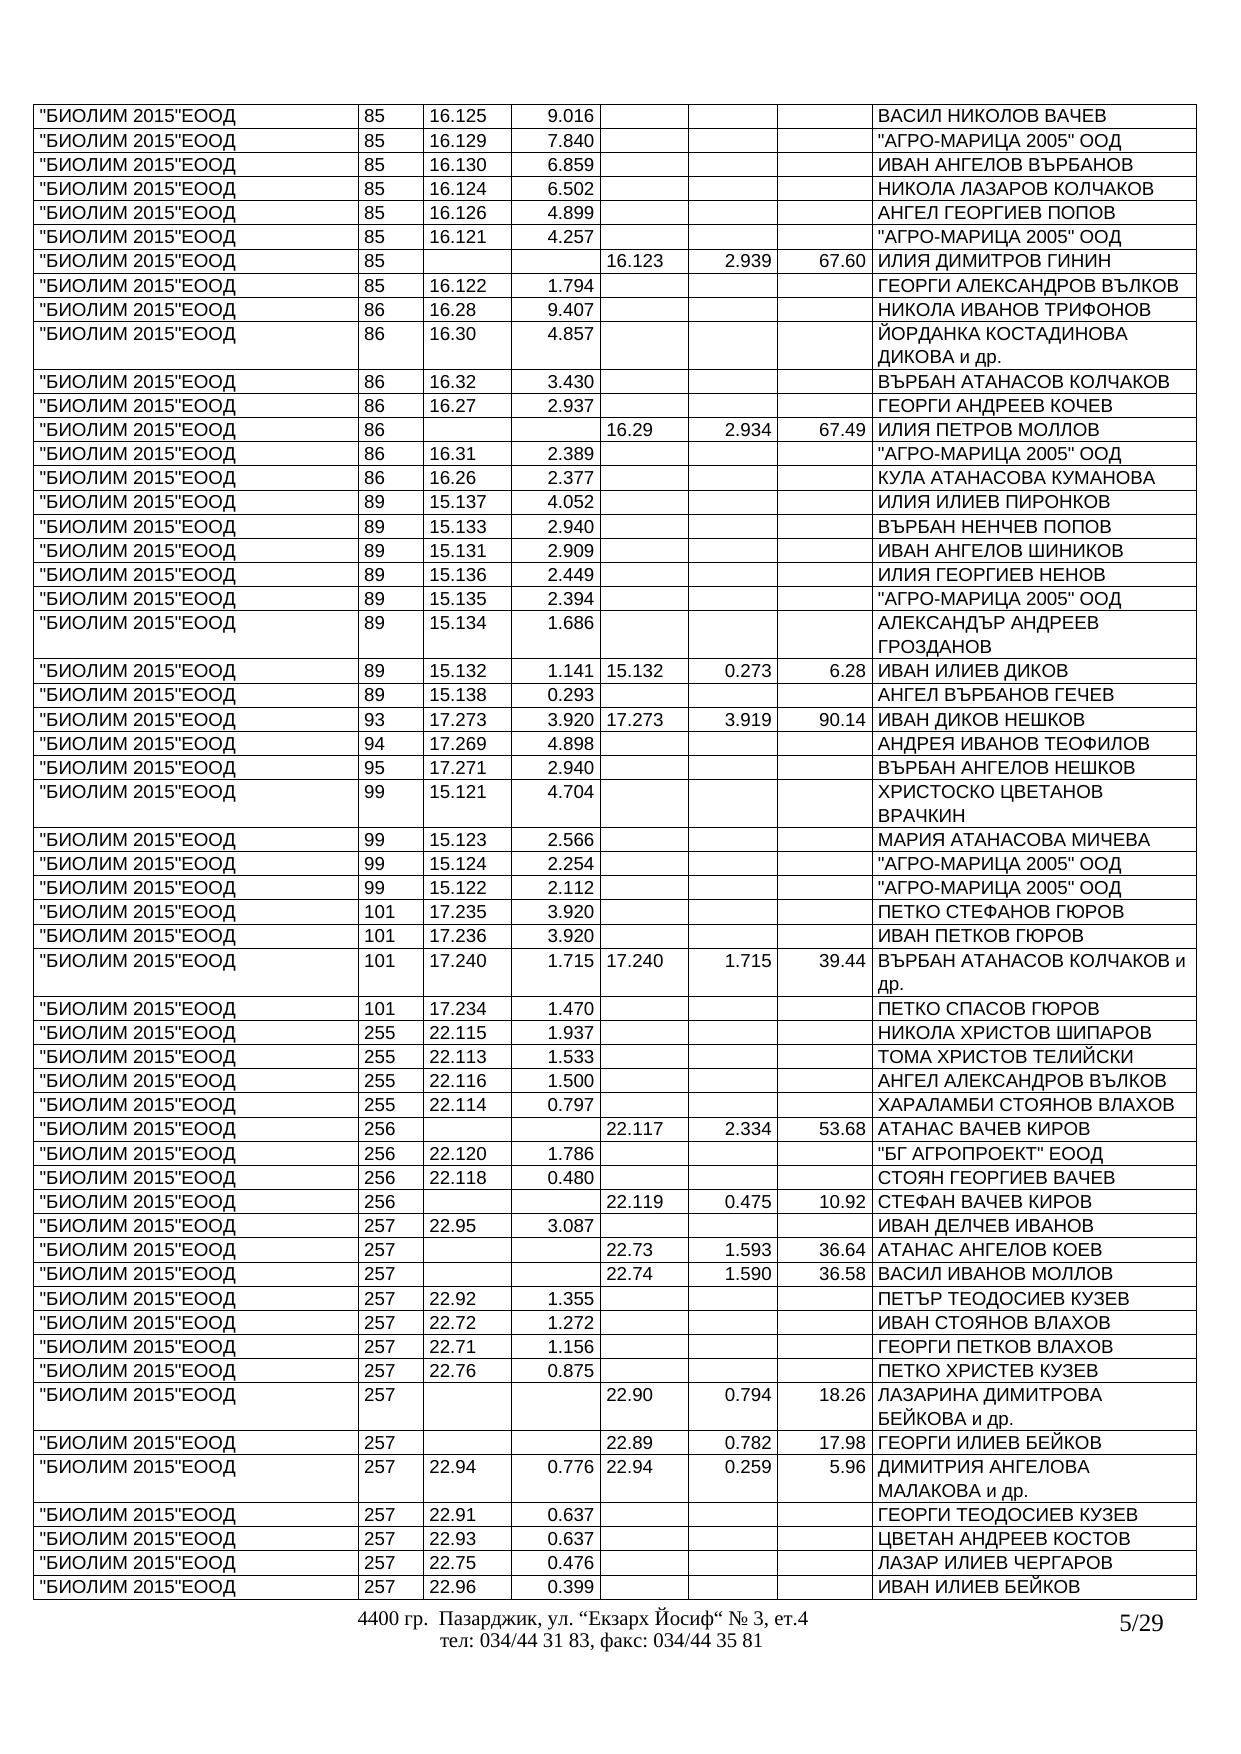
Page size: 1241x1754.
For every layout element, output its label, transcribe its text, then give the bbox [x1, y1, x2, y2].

table_cell 7.840 [512, 129, 600, 152]
table_cell АНГЕЛ ГЕОРГИЕВ ПОПОВ [873, 201, 1196, 224]
table_cell "БИОЛИМ 2015"ЕООД [34, 732, 358, 755]
table_cell 22.71 [424, 1335, 511, 1358]
table_cell [601, 587, 688, 610]
table_cell [424, 1431, 511, 1454]
table_cell 15.137 [424, 491, 511, 514]
table_cell 89 [359, 587, 423, 610]
table_cell [778, 1166, 872, 1189]
table_cell [512, 250, 600, 273]
table_cell [689, 1576, 777, 1599]
table_cell АНГЕЛ ВЪРБАНОВ ГЕЧЕВ [873, 684, 1196, 707]
table_cell 2.394 [512, 587, 600, 610]
table_cell 257 [359, 1431, 423, 1454]
table_cell ПЕТЪР ТЕОДОСИЕВ КУЗЕВ [873, 1287, 1196, 1310]
table_cell [601, 684, 688, 707]
table_cell [689, 684, 777, 707]
table_cell [778, 1311, 872, 1334]
table_cell 17.240 [424, 949, 511, 996]
table_cell [689, 876, 777, 899]
table_cell АТАНАС АНГЕЛОВ КОЕВ [873, 1238, 1196, 1261]
table_cell 2.909 [512, 539, 600, 562]
table_cell "БИОЛИМ 2015"ЕООД [34, 153, 358, 176]
table_cell 22.96 [424, 1576, 511, 1599]
table_cell [601, 997, 688, 1020]
table_cell 85 [359, 153, 423, 176]
table_cell 15.138 [424, 684, 511, 707]
table_cell [689, 925, 777, 948]
table_cell [689, 225, 777, 248]
table_cell ВЪРБАН АНГЕЛОВ НЕШКОВ [873, 756, 1196, 779]
table_cell [689, 1359, 777, 1382]
table_cell 1.533 [512, 1045, 600, 1068]
table_cell [778, 1527, 872, 1550]
table_cell [778, 177, 872, 200]
table_cell 2.940 [512, 756, 600, 779]
table_cell 22.95 [424, 1214, 511, 1237]
table_cell 17.273 [424, 708, 511, 731]
table_cell "БИОЛИМ 2015"ЕООД [34, 563, 358, 586]
table_cell 1.500 [512, 1069, 600, 1092]
table_cell "БИОЛИМ 2015"ЕООД [34, 1021, 358, 1044]
table_cell ПЕТКО ХРИСТЕВ КУЗЕВ [873, 1359, 1196, 1382]
table_cell "АГРО-МАРИЦА 2005" ООД [873, 876, 1196, 899]
table_cell 6.502 [512, 177, 600, 200]
table_cell 257 [359, 1335, 423, 1358]
table_cell [778, 394, 872, 417]
table_cell [778, 225, 872, 248]
table_cell 99 [359, 852, 423, 875]
table_cell [778, 491, 872, 514]
table_cell ЛАЗАР ИЛИЕВ ЧЕРГАРОВ [873, 1551, 1196, 1574]
table_cell 2.389 [512, 442, 600, 465]
table_cell МАРИЯ АТАНАСОВА МИЧЕВА [873, 828, 1196, 851]
table_cell "БИОЛИМ 2015"ЕООД [34, 515, 358, 538]
table_cell 15.122 [424, 876, 511, 899]
table_cell [424, 418, 511, 441]
table_cell "БИОЛИМ 2015"ЕООД [34, 828, 358, 851]
table_cell 0.273 [689, 659, 777, 682]
table_cell "БИОЛИМ 2015"ЕООД [34, 1190, 358, 1213]
table_cell [601, 274, 688, 297]
table_cell "БИОЛИМ 2015"ЕООД [34, 322, 358, 369]
table_cell "БИОЛИМ 2015"ЕООД [34, 442, 358, 465]
table_cell 2.334 [689, 1118, 777, 1141]
table_cell [424, 1118, 511, 1141]
table_cell "АГРО-МАРИЦА 2005" ООД [873, 129, 1196, 152]
table_cell 16.31 [424, 442, 511, 465]
table_cell 16.27 [424, 394, 511, 417]
table_cell 2.940 [512, 515, 600, 538]
table_cell [778, 466, 872, 489]
table_cell 257 [359, 1238, 423, 1261]
table_cell ИВАН ИЛИЕВ ДИКОВ [873, 659, 1196, 682]
table_cell 3.920 [512, 900, 600, 923]
table_cell 257 [359, 1527, 423, 1550]
table_cell 15.131 [424, 539, 511, 562]
table_cell 86 [359, 322, 423, 369]
table_cell [689, 129, 777, 152]
table_cell [778, 1287, 872, 1310]
table_cell [601, 1287, 688, 1310]
table_cell "БИОЛИМ 2015"ЕООД [34, 177, 358, 200]
table_cell 16.32 [424, 370, 511, 393]
table_cell 257 [359, 1287, 423, 1310]
table_cell 16.29 [601, 418, 688, 441]
table_cell [689, 1093, 777, 1116]
table_cell 1.937 [512, 1021, 600, 1044]
table_cell ИЛИЯ ИЛИЕВ ПИРОНКОВ [873, 491, 1196, 514]
table_cell ИВАН АНГЕЛОВ ШИНИКОВ [873, 539, 1196, 562]
table_cell [689, 370, 777, 393]
table_cell 16.30 [424, 322, 511, 369]
table_cell "БИОЛИМ 2015"ЕООД [34, 876, 358, 899]
table_cell 93 [359, 708, 423, 731]
table_cell 1.715 [689, 949, 777, 996]
table_cell 22.113 [424, 1045, 511, 1068]
table_cell [601, 1045, 688, 1068]
table_cell 85 [359, 250, 423, 273]
table_cell 4.704 [512, 780, 600, 827]
table_cell [689, 1021, 777, 1044]
table_cell КУЛА АТАНАСОВА КУМАНОВА [873, 466, 1196, 489]
table_cell СТОЯН ГЕОРГИЕВ ВАЧЕВ [873, 1166, 1196, 1189]
table_cell 2.112 [512, 876, 600, 899]
table_cell "БИОЛИМ 2015"ЕООД [34, 466, 358, 489]
table_cell [601, 1214, 688, 1237]
table_cell 86 [359, 466, 423, 489]
table_cell 16.28 [424, 298, 511, 321]
table_cell [601, 105, 688, 128]
table_cell "БИОЛИМ 2015"ЕООД [34, 1118, 358, 1141]
table_cell [512, 1190, 600, 1213]
table_cell 6.859 [512, 153, 600, 176]
table_cell [601, 1551, 688, 1574]
table_cell "БИОЛИМ 2015"ЕООД [34, 298, 358, 321]
table_cell 256 [359, 1118, 423, 1141]
table_cell [689, 491, 777, 514]
table_cell 94 [359, 732, 423, 755]
table_cell 15.136 [424, 563, 511, 586]
table_cell ГЕОРГИ ПЕТКОВ ВЛАХОВ [873, 1335, 1196, 1358]
table_cell ЛАЗАРИНА ДИМИТРОВА БЕЙКОВА и др. [873, 1383, 1196, 1430]
table_cell ИЛИЯ ПЕТРОВ МОЛЛОВ [873, 418, 1196, 441]
table_cell ТОМА ХРИСТОВ ТЕЛИЙСКИ [873, 1045, 1196, 1068]
table_cell "БИОЛИМ 2015"ЕООД [34, 1166, 358, 1189]
table_cell 22.76 [424, 1359, 511, 1382]
table_cell [778, 732, 872, 755]
table_cell "АГРО-МАРИЦА 2005" ООД [873, 225, 1196, 248]
table_cell [601, 1503, 688, 1526]
table_cell [778, 201, 872, 224]
table_cell 16.122 [424, 274, 511, 297]
table_cell [689, 442, 777, 465]
table_cell [778, 828, 872, 851]
table_cell 17.271 [424, 756, 511, 779]
table_cell 255 [359, 1069, 423, 1092]
table_cell [601, 1093, 688, 1116]
table_cell [778, 611, 872, 658]
table_cell [778, 1359, 872, 1382]
table_cell 22.73 [601, 1238, 688, 1261]
table_cell [601, 153, 688, 176]
table_cell "БИОЛИМ 2015"ЕООД [34, 1311, 358, 1334]
table_cell 6.28 [778, 659, 872, 682]
table_cell "БИОЛИМ 2015"ЕООД [34, 659, 358, 682]
table_cell 22.119 [601, 1190, 688, 1213]
table_cell НИКОЛА ЛАЗАРОВ КОЛЧАКОВ [873, 177, 1196, 200]
table_cell 15.135 [424, 587, 511, 610]
table_cell 89 [359, 611, 423, 658]
table_cell [778, 298, 872, 321]
table_cell 1.590 [689, 1263, 777, 1286]
table_cell 2.449 [512, 563, 600, 586]
table_cell 0.399 [512, 1576, 600, 1599]
table_cell "БИОЛИМ 2015"ЕООД [34, 491, 358, 514]
table_cell 22.75 [424, 1551, 511, 1574]
table_cell "БИОЛИМ 2015"ЕООД [34, 997, 358, 1020]
table_cell 9.407 [512, 298, 600, 321]
table_cell "БИОЛИМ 2015"ЕООД [34, 925, 358, 948]
table_cell 10.92 [778, 1190, 872, 1213]
table_cell 255 [359, 1045, 423, 1068]
table_cell [778, 684, 872, 707]
table_cell [424, 1238, 511, 1261]
table_cell [689, 201, 777, 224]
table_cell [689, 515, 777, 538]
table_cell 257 [359, 1455, 423, 1502]
table_cell "БИОЛИМ 2015"ЕООД [34, 394, 358, 417]
table_cell [601, 1021, 688, 1044]
table_cell 15.124 [424, 852, 511, 875]
table_cell [512, 1118, 600, 1141]
table_cell [601, 1142, 688, 1165]
table_cell [778, 1021, 872, 1044]
table_cell "АГРО-МАРИЦА 2005" ООД [873, 587, 1196, 610]
table_cell 86 [359, 394, 423, 417]
table_cell "БИОЛИМ 2015"ЕООД [34, 756, 358, 779]
table_cell 36.58 [778, 1263, 872, 1286]
table_cell [689, 1045, 777, 1068]
table_cell [778, 1045, 872, 1068]
table_cell [601, 900, 688, 923]
table_cell ИВАН ПЕТКОВ ГЮРОВ [873, 925, 1196, 948]
table_cell [512, 1431, 600, 1454]
table_cell "БИОЛИМ 2015"ЕООД [34, 1359, 358, 1382]
table_cell 15.133 [424, 515, 511, 538]
table_cell 36.64 [778, 1238, 872, 1261]
table_cell [689, 177, 777, 200]
table_cell 17.269 [424, 732, 511, 755]
table_cell [424, 1383, 511, 1430]
table_cell [689, 852, 777, 875]
table_cell [601, 225, 688, 248]
table_cell 0.637 [512, 1503, 600, 1526]
table_cell 89 [359, 491, 423, 514]
table_cell 22.116 [424, 1069, 511, 1092]
table_cell [601, 322, 688, 369]
table_cell 257 [359, 1263, 423, 1286]
table_cell 22.118 [424, 1166, 511, 1189]
table_cell 89 [359, 659, 423, 682]
table_cell "БИОЛИМ 2015"ЕООД [34, 1238, 358, 1261]
table_cell 85 [359, 177, 423, 200]
table_cell [778, 1503, 872, 1526]
table_cell 39.44 [778, 949, 872, 996]
table_cell 22.72 [424, 1311, 511, 1334]
table_cell "БИОЛИМ 2015"ЕООД [34, 225, 358, 248]
table_cell 99 [359, 828, 423, 851]
table_cell ИЛИЯ ДИМИТРОВ ГИНИН [873, 250, 1196, 273]
table_cell 101 [359, 925, 423, 948]
table_cell "БИОЛИМ 2015"ЕООД [34, 1527, 358, 1550]
table_cell 22.74 [601, 1263, 688, 1286]
table_cell [601, 394, 688, 417]
table_cell ИЛИЯ ГЕОРГИЕВ НЕНОВ [873, 563, 1196, 586]
table_cell 53.68 [778, 1118, 872, 1141]
table_cell [689, 828, 777, 851]
table_cell 15.121 [424, 780, 511, 827]
table_cell [512, 418, 600, 441]
table_cell [689, 1311, 777, 1334]
table_cell 2.254 [512, 852, 600, 875]
table_cell ГЕОРГИ ИЛИЕВ БЕЙКОВ [873, 1431, 1196, 1454]
table_cell [778, 852, 872, 875]
table_cell АТАНАС ВАЧЕВ КИРОВ [873, 1118, 1196, 1141]
table_cell "БИОЛИМ 2015"ЕООД [34, 900, 358, 923]
table_cell 16.121 [424, 225, 511, 248]
table_cell [601, 1527, 688, 1550]
table_cell 3.430 [512, 370, 600, 393]
table_cell 0.293 [512, 684, 600, 707]
table_cell "БИОЛИМ 2015"ЕООД [34, 611, 358, 658]
table_cell 101 [359, 900, 423, 923]
table_cell "БИОЛИМ 2015"ЕООД [34, 1045, 358, 1068]
table_cell 99 [359, 876, 423, 899]
table_cell 3.919 [689, 708, 777, 731]
table_cell 89 [359, 515, 423, 538]
table_cell ХРИСТОСКО ЦВЕТАНОВ ВРАЧКИН [873, 780, 1196, 827]
table_cell [778, 1335, 872, 1358]
table_cell ВЪРБАН АТАНАСОВ КОЛЧАКОВ [873, 370, 1196, 393]
table_cell 1.156 [512, 1335, 600, 1358]
table_cell [689, 611, 777, 658]
table_cell 1.470 [512, 997, 600, 1020]
table_cell [601, 1335, 688, 1358]
table_cell [689, 900, 777, 923]
table_cell 0.259 [689, 1455, 777, 1502]
table_cell [601, 1166, 688, 1189]
table_cell АЛЕКСАНДЪР АНДРЕЕВ ГРОЗДАНОВ [873, 611, 1196, 658]
table_cell 1.715 [512, 949, 600, 996]
table_cell 22.93 [424, 1527, 511, 1550]
table_cell 0.476 [512, 1551, 600, 1574]
table_cell 22.120 [424, 1142, 511, 1165]
table_cell 15.132 [601, 659, 688, 682]
table_cell "БИОЛИМ 2015"ЕООД [34, 370, 358, 393]
table_cell [601, 732, 688, 755]
table_cell [601, 466, 688, 489]
table_cell ИВАН АНГЕЛОВ ВЪРБАНОВ [873, 153, 1196, 176]
table_cell [601, 201, 688, 224]
table_cell [689, 274, 777, 297]
table_cell [689, 1142, 777, 1165]
table_cell "БИОЛИМ 2015"ЕООД [34, 949, 358, 996]
table_cell [512, 1238, 600, 1261]
table_cell ЦВЕТАН АНДРЕЕВ КОСТОВ [873, 1527, 1196, 1550]
table_cell 257 [359, 1311, 423, 1334]
table_cell ХАРАЛАМБИ СТОЯНОВ ВЛАХОВ [873, 1093, 1196, 1116]
table_cell [689, 780, 777, 827]
table_cell НИКОЛА ИВАНОВ ТРИФОНОВ [873, 298, 1196, 321]
table_cell "БИОЛИМ 2015"ЕООД [34, 852, 358, 875]
table_cell 85 [359, 274, 423, 297]
table_cell [689, 1287, 777, 1310]
table_cell 0.637 [512, 1527, 600, 1550]
table_cell 4.898 [512, 732, 600, 755]
table_cell 9.016 [512, 105, 600, 128]
table_cell [601, 611, 688, 658]
table_cell [601, 515, 688, 538]
table_cell 15.134 [424, 611, 511, 658]
table_cell [778, 105, 872, 128]
table_cell 17.240 [601, 949, 688, 996]
table_cell [689, 153, 777, 176]
table_cell 0.794 [689, 1383, 777, 1430]
table_cell "БИОЛИМ 2015"ЕООД [34, 274, 358, 297]
table_cell 16.125 [424, 105, 511, 128]
table_cell [689, 732, 777, 755]
table_cell [601, 852, 688, 875]
table_cell [778, 900, 872, 923]
table_cell "БИОЛИМ 2015"ЕООД [34, 1142, 358, 1165]
table_cell 0.782 [689, 1431, 777, 1454]
table_cell "БИОЛИМ 2015"ЕООД [34, 539, 358, 562]
table_cell [778, 925, 872, 948]
table_cell 22.114 [424, 1093, 511, 1116]
table_cell 22.94 [601, 1455, 688, 1502]
table_cell 1.686 [512, 611, 600, 658]
table_cell 0.797 [512, 1093, 600, 1116]
table_cell [778, 1093, 872, 1116]
table_cell "БИОЛИМ 2015"ЕООД [34, 1214, 358, 1237]
table_cell 4.899 [512, 201, 600, 224]
table_cell [601, 756, 688, 779]
table_cell 257 [359, 1551, 423, 1574]
table_cell 1.141 [512, 659, 600, 682]
table_cell 17.236 [424, 925, 511, 948]
table_cell ПЕТКО СПАСОВ ГЮРОВ [873, 997, 1196, 1020]
table_cell ДИМИТРИЯ АНГЕЛОВА МАЛАКОВА и др. [873, 1455, 1196, 1502]
table_cell 1.794 [512, 274, 600, 297]
table_cell [689, 756, 777, 779]
table_cell [778, 539, 872, 562]
table_cell ИВАН ИЛИЕВ БЕЙКОВ [873, 1576, 1196, 1599]
table_cell 90.14 [778, 708, 872, 731]
table_cell 257 [359, 1214, 423, 1237]
table_cell [512, 1383, 600, 1430]
table_cell 101 [359, 949, 423, 996]
table_cell 3.920 [512, 925, 600, 948]
table_cell [601, 876, 688, 899]
table_cell 86 [359, 370, 423, 393]
table_cell [778, 587, 872, 610]
table_cell "БИОЛИМ 2015"ЕООД [34, 1263, 358, 1286]
table_cell 255 [359, 1093, 423, 1116]
table_cell 257 [359, 1576, 423, 1599]
table_cell АНДРЕЯ ИВАНОВ ТЕОФИЛОВ [873, 732, 1196, 755]
table_cell ВАСИЛ НИКОЛОВ ВАЧЕВ [873, 105, 1196, 128]
table_cell 101 [359, 997, 423, 1020]
table_cell [601, 539, 688, 562]
table_cell 3.920 [512, 708, 600, 731]
table_cell "БИОЛИМ 2015"ЕООД [34, 1383, 358, 1430]
table_cell 85 [359, 129, 423, 152]
table_cell 16.126 [424, 201, 511, 224]
table_cell НИКОЛА ХРИСТОВ ШИПАРОВ [873, 1021, 1196, 1044]
table_cell 89 [359, 563, 423, 586]
table_cell [601, 298, 688, 321]
table_cell [778, 515, 872, 538]
table_cell ВАСИЛ ИВАНОВ МОЛЛОВ [873, 1263, 1196, 1286]
table_cell 95 [359, 756, 423, 779]
table_cell "БИОЛИМ 2015"ЕООД [34, 1551, 358, 1574]
table_cell [689, 563, 777, 586]
table_cell "БИОЛИМ 2015"ЕООД [34, 1455, 358, 1502]
table_cell [689, 1166, 777, 1189]
table_cell 86 [359, 442, 423, 465]
table_cell [601, 370, 688, 393]
table_cell 256 [359, 1190, 423, 1213]
table_cell [601, 442, 688, 465]
table_cell 16.124 [424, 177, 511, 200]
table_cell 17.234 [424, 997, 511, 1020]
table_cell ПЕТКО СТЕФАНОВ ГЮРОВ [873, 900, 1196, 923]
table_cell 1.786 [512, 1142, 600, 1165]
table_cell [601, 177, 688, 200]
table_cell [601, 1311, 688, 1334]
table_cell 85 [359, 105, 423, 128]
table_cell 257 [359, 1359, 423, 1382]
table_cell 2.939 [689, 250, 777, 273]
table_cell 5.96 [778, 1455, 872, 1502]
table_cell [778, 322, 872, 369]
table_cell 1.272 [512, 1311, 600, 1334]
table_cell [778, 1576, 872, 1599]
table_cell "БИОЛИМ 2015"ЕООД [34, 1335, 358, 1358]
table_cell ВЪРБАН АТАНАСОВ КОЛЧАКОВ и др. [873, 949, 1196, 996]
table_cell [778, 153, 872, 176]
table_cell 2.937 [512, 394, 600, 417]
table_cell [689, 1527, 777, 1550]
table_cell [689, 1069, 777, 1092]
table_cell 16.129 [424, 129, 511, 152]
table_cell "БИОЛИМ 2015"ЕООД [34, 1093, 358, 1116]
table_cell [689, 1335, 777, 1358]
table_cell 4.857 [512, 322, 600, 369]
table_cell "БИОЛИМ 2015"ЕООД [34, 587, 358, 610]
table_cell ЙОРДАНКА КОСТАДИНОВА ДИКОВА и др. [873, 322, 1196, 369]
table_cell ВЪРБАН НЕНЧЕВ ПОПОВ [873, 515, 1196, 538]
table_cell "БИОЛИМ 2015"ЕООД [34, 201, 358, 224]
table_cell 85 [359, 225, 423, 248]
table_cell 86 [359, 298, 423, 321]
table_cell 99 [359, 780, 423, 827]
table_cell "БИОЛИМ 2015"ЕООД [34, 1576, 358, 1599]
table_cell 16.130 [424, 153, 511, 176]
table_cell 2.566 [512, 828, 600, 851]
table_cell [689, 466, 777, 489]
table_cell [601, 129, 688, 152]
table_cell 256 [359, 1142, 423, 1165]
table_cell СТЕФАН ВАЧЕВ КИРОВ [873, 1190, 1196, 1213]
table_cell "БИОЛИМ 2015"ЕООД [34, 418, 358, 441]
table_cell "БИОЛИМ 2015"ЕООД [34, 708, 358, 731]
table_cell [778, 274, 872, 297]
table_cell [778, 1142, 872, 1165]
table_cell 1.355 [512, 1287, 600, 1310]
table_cell 22.115 [424, 1021, 511, 1044]
table_cell "АГРО-МАРИЦА 2005" ООД [873, 852, 1196, 875]
table_cell ГЕОРГИ АНДРЕЕВ КОЧЕВ [873, 394, 1196, 417]
table_cell [778, 997, 872, 1020]
table_cell 89 [359, 539, 423, 562]
table_cell [689, 322, 777, 369]
table_cell 85 [359, 201, 423, 224]
table_cell [689, 587, 777, 610]
table_cell [601, 925, 688, 948]
table_cell [512, 1263, 600, 1286]
table_cell 257 [359, 1503, 423, 1526]
table_cell ИВАН ДИКОВ НЕШКОВ [873, 708, 1196, 731]
table_cell 3.087 [512, 1214, 600, 1237]
table_cell 0.480 [512, 1166, 600, 1189]
table_cell [424, 250, 511, 273]
table_cell 0.776 [512, 1455, 600, 1502]
table_cell [689, 539, 777, 562]
table_cell 86 [359, 418, 423, 441]
table_cell [689, 997, 777, 1020]
table_cell 22.92 [424, 1287, 511, 1310]
table_cell [424, 1190, 511, 1213]
table_cell 17.273 [601, 708, 688, 731]
table_cell [778, 756, 872, 779]
table_cell [778, 563, 872, 586]
table_cell [601, 1069, 688, 1092]
table_cell 17.98 [778, 1431, 872, 1454]
table_cell 0.475 [689, 1190, 777, 1213]
table_cell [689, 105, 777, 128]
table_cell [689, 394, 777, 417]
table_cell 22.90 [601, 1383, 688, 1430]
table_cell [778, 780, 872, 827]
table_cell 4.257 [512, 225, 600, 248]
table_cell "БИОЛИМ 2015"ЕООД [34, 105, 358, 128]
table_cell 2.934 [689, 418, 777, 441]
table_cell 255 [359, 1021, 423, 1044]
table_cell [689, 1503, 777, 1526]
table_cell [689, 1551, 777, 1574]
table_cell ГЕОРГИ АЛЕКСАНДРОВ ВЪЛКОВ [873, 274, 1196, 297]
table_cell 16.26 [424, 466, 511, 489]
table_cell 256 [359, 1166, 423, 1189]
table_cell "БИОЛИМ 2015"ЕООД [34, 1503, 358, 1526]
table_cell 22.94 [424, 1455, 511, 1502]
table_cell 257 [359, 1383, 423, 1430]
table_cell [601, 1359, 688, 1382]
table_cell 1.593 [689, 1238, 777, 1261]
table_cell 67.49 [778, 418, 872, 441]
table_cell [601, 1576, 688, 1599]
table_cell ГЕОРГИ ТЕОДОСИЕВ КУЗЕВ [873, 1503, 1196, 1526]
table_cell "БИОЛИМ 2015"ЕООД [34, 684, 358, 707]
table_cell [778, 129, 872, 152]
table_cell 67.60 [778, 250, 872, 273]
table_cell 0.875 [512, 1359, 600, 1382]
table_cell 15.123 [424, 828, 511, 851]
table_cell 22.117 [601, 1118, 688, 1141]
table_cell [689, 1214, 777, 1237]
table_cell [601, 563, 688, 586]
table_cell [601, 780, 688, 827]
table_cell "БИОЛИМ 2015"ЕООД [34, 1287, 358, 1310]
table_cell [601, 491, 688, 514]
table_cell ИВАН ДЕЛЧЕВ ИВАНОВ [873, 1214, 1196, 1237]
table_cell 89 [359, 684, 423, 707]
table_cell [778, 370, 872, 393]
table_cell 22.91 [424, 1503, 511, 1526]
table_cell [778, 876, 872, 899]
table_cell "БИОЛИМ 2015"ЕООД [34, 250, 358, 273]
table_cell 15.132 [424, 659, 511, 682]
table_cell [778, 1551, 872, 1574]
table_cell 4.052 [512, 491, 600, 514]
table_cell 2.377 [512, 466, 600, 489]
table_cell 18.26 [778, 1383, 872, 1430]
table_cell [778, 1069, 872, 1092]
table_cell [601, 828, 688, 851]
table_cell АНГЕЛ АЛЕКСАНДРОВ ВЪЛКОВ [873, 1069, 1196, 1092]
table_cell "БИОЛИМ 2015"ЕООД [34, 780, 358, 827]
table_cell "БИОЛИМ 2015"ЕООД [34, 129, 358, 152]
table_cell 17.235 [424, 900, 511, 923]
table_cell "БИОЛИМ 2015"ЕООД [34, 1069, 358, 1092]
table_cell [424, 1263, 511, 1286]
table_cell [778, 1214, 872, 1237]
table_cell ИВАН СТОЯНОВ ВЛАХОВ [873, 1311, 1196, 1334]
table_cell 22.89 [601, 1431, 688, 1454]
table_cell "БГ АГРОПРОЕКТ" ЕООД [873, 1142, 1196, 1165]
table_cell "БИОЛИМ 2015"ЕООД [34, 1431, 358, 1454]
table_cell "АГРО-МАРИЦА 2005" ООД [873, 442, 1196, 465]
table_cell 16.123 [601, 250, 688, 273]
table_cell [689, 298, 777, 321]
table_cell [778, 442, 872, 465]
